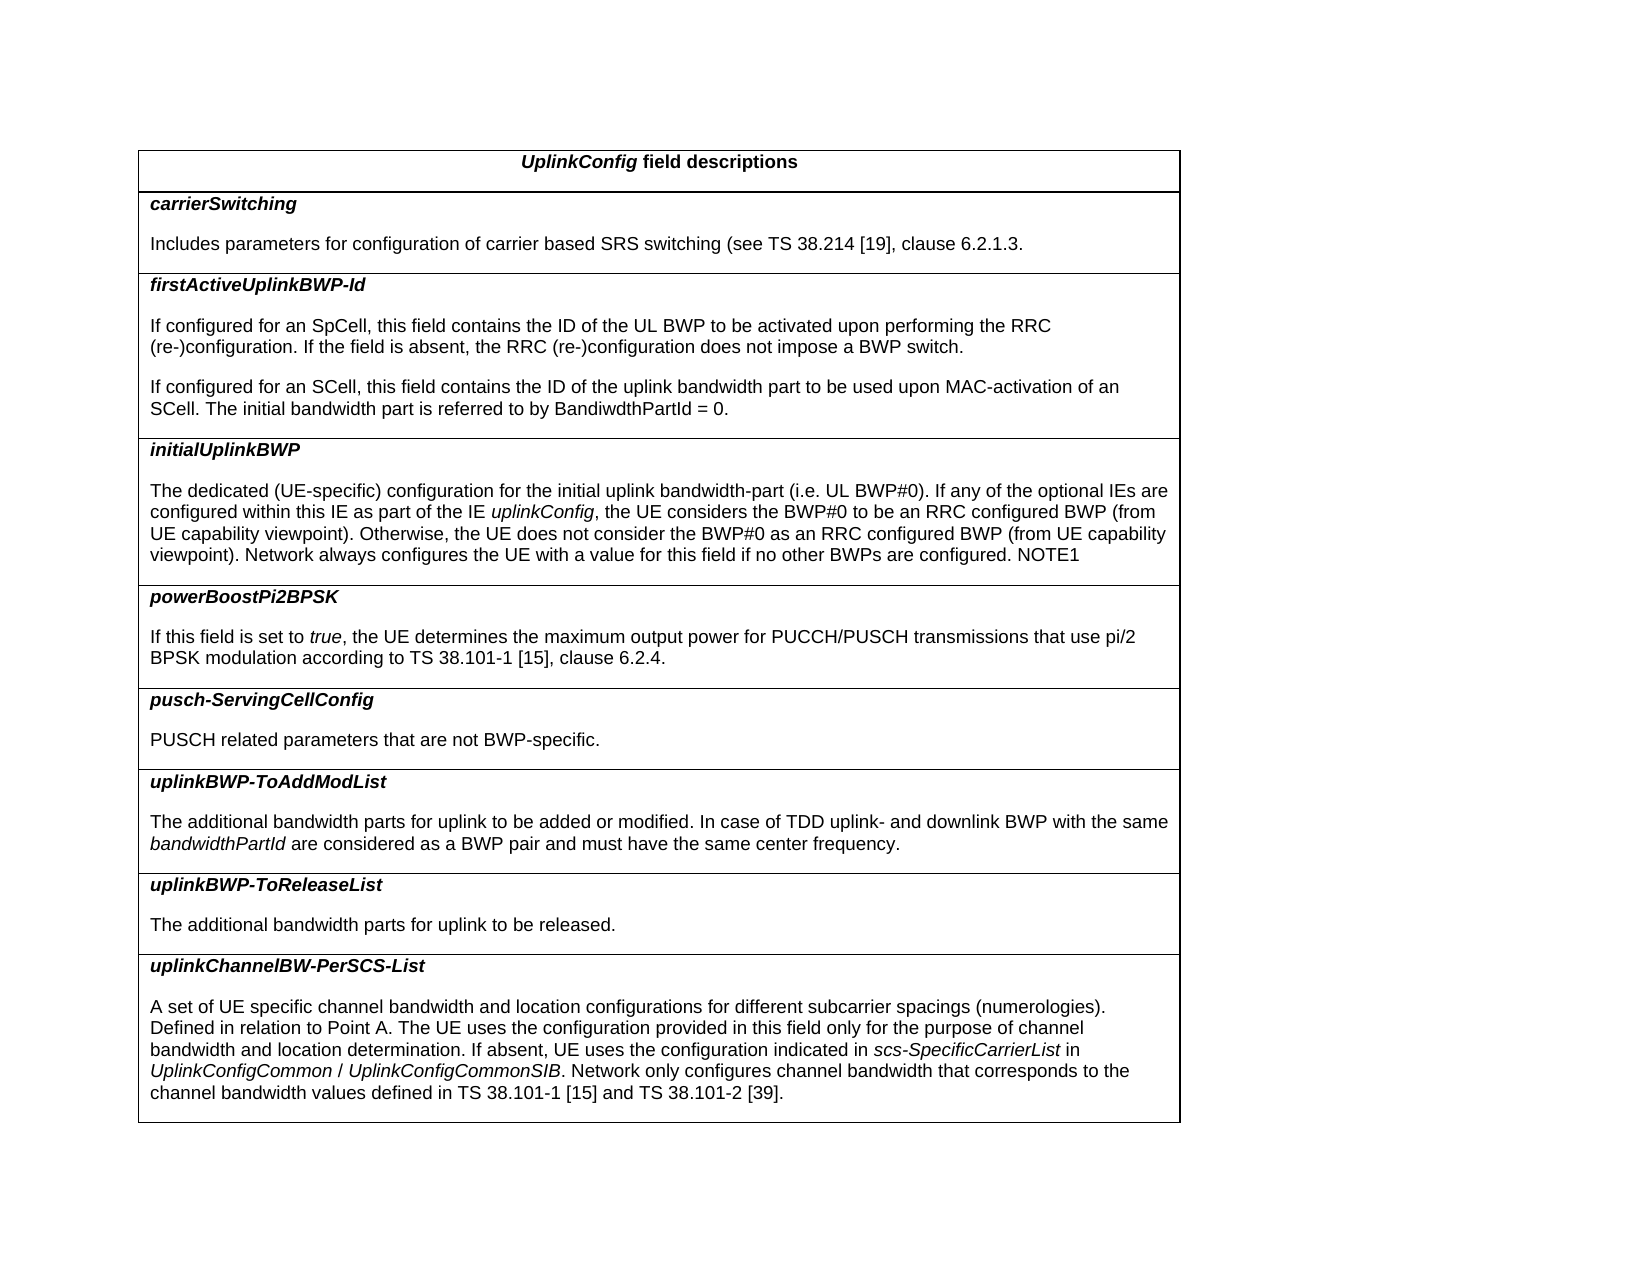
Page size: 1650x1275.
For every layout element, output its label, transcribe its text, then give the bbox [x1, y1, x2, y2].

table_cell uplinkChannelBW-PerSCS-List A set of UE specific channel bandwidth and location configurations for different subcarrier spacings (numerologies). Defined in relation to Point A. The UE uses the configuration provided in this field only for the purpose of channel bandwidth and location determination. If absent, UE uses the configuration indicated in scs-SpecificCarrierList in UplinkConfigCommon / UplinkConfigCommonSIB. Network only configures channel bandwidth that corresponds to the channel bandwidth values defined in TS 38.101-1 [15] and TS 38.101-2 [39]. [139, 955, 1179, 1122]
table_cell uplinkBWP-ToReleaseList The additional bandwidth parts for uplink to be released. [139, 874, 1179, 954]
table_cell powerBoostPi2BPSK If this field is set to true, the UE determines the maximum output power for PUCCH/PUSCH transmissions that use pi/2 BPSK modulation according to TS 38.101-1 [15], clause 6.2.4. [139, 586, 1179, 688]
table_cell uplinkBWP-ToAddModList The additional bandwidth parts for uplink to be added or modified. In case of TDD uplink- and downlink BWP with the same bandwidthPartId are considered as a BWP pair and must have the same center frequency. [139, 770, 1179, 873]
table_cell carrierSwitching Includes parameters for configuration of carrier based SRS switching (see TS 38.214 [19], clause 6.2.1.3. [139, 193, 1179, 273]
table_cell firstActiveUplinkBWP-Id If configured for an SpCell, this field contains the ID of the UL BWP to be activated upon performing the RRC (re-)configuration. If the field is absent, the RRC (re-)configuration does not impose a BWP switch. If configured for an SCell, this field contains the ID of the uplink bandwidth part to be used upon MAC-activation of an SCell. The initial bandwidth part is referred to by BandiwdthPartId = 0. [139, 274, 1179, 438]
table_header UplinkConfig field descriptions [139, 151, 1179, 191]
table_cell pusch-ServingCellConfig PUSCH related parameters that are not BWP-specific. [139, 689, 1179, 769]
table_cell initialUplinkBWP The dedicated (UE-specific) configuration for the initial uplink bandwidth-part (i.e. UL BWP#0). If any of the optional IEs are configured within this IE as part of the IE uplinkConfig, the UE considers the BWP#0 to be an RRC configured BWP (from UE capability viewpoint). Otherwise, the UE does not consider the BWP#0 as an RRC configured BWP (from UE capability viewpoint). Network always configures the UE with a value for this field if no other BWPs are configured. NOTE1 [139, 439, 1179, 584]
